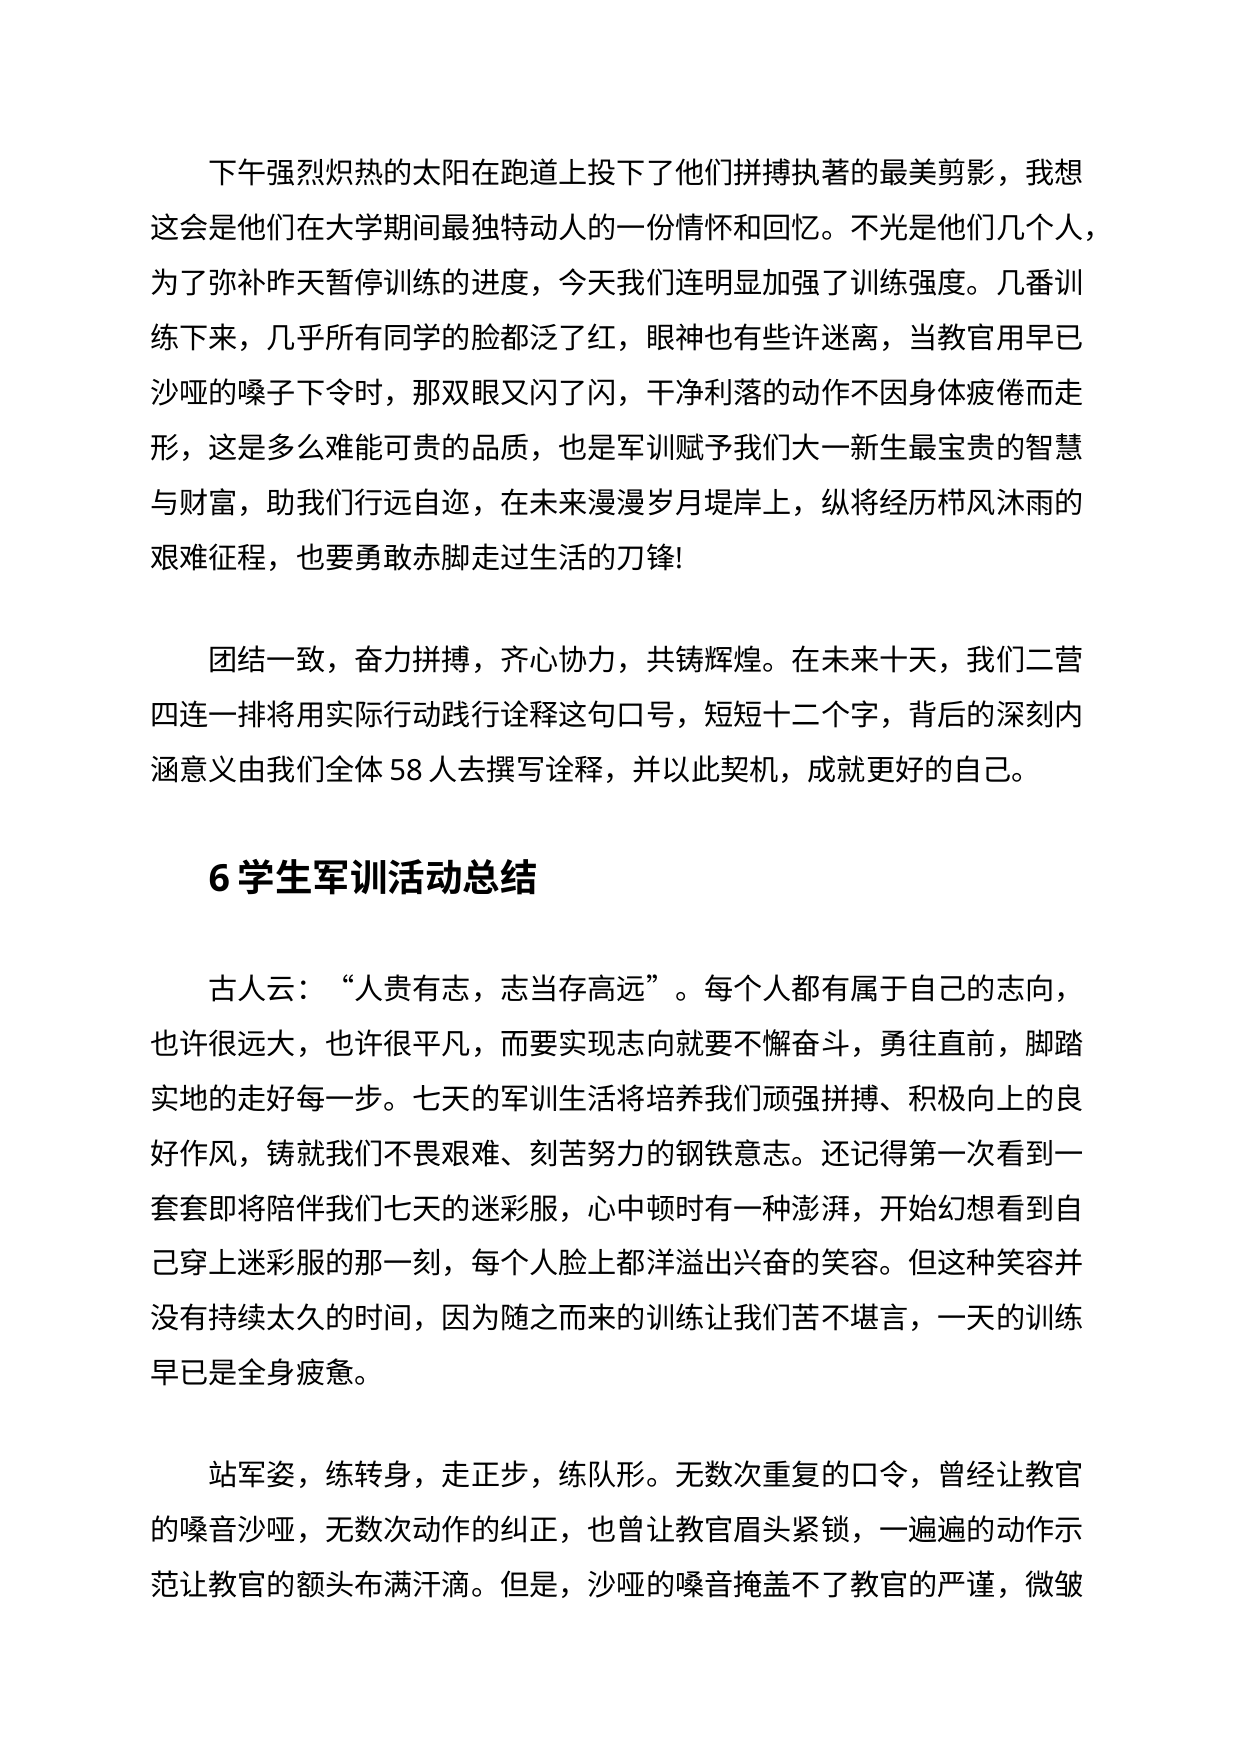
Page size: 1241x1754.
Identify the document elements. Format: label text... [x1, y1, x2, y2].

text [150, 1452, 1090, 1604]
text 古人云：“人贵有志，志当存高远”。每个人都有属于自己的志向，也许很远大，也许很平凡，而要实现志向就要不懈奋斗，勇往直前，脚踏实地的走好每一步。七天的军训生活将培养我们顽强拼搏、积极向上的良好作风，铸就我们不畏艰难、刻苦努力的钢铁意志。还记得第一次看到一套套即将陪伴我们七天的迷彩服，心中顿时有一种澎湃，开始幻想看到自己穿上迷彩服的那一刻，每个人脸上都洋溢出兴奋的笑容。但这种笑容并没有持续太久的时间，因为随之而来的训练让我们苦不堪言，一天的训练早已是全身疲惫。 [150, 966, 1090, 1392]
text 团结一致，奋力拼搏，齐心协力，共铸辉煌。在未来十天，我们二营四连一排将用实际行动践行诠释这句口号，短短十二个字，背后的深刻内涵意义由我们全体58人去撰写诠释，并以此契机，成就更好的自己。 [150, 636, 1090, 788]
text 6学生军训活动总结 [150, 848, 1090, 902]
text 下午强烈炽热的太阳在跑道上投下了他们拼搏执著的最美剪影，我想这会是他们在大学期间最独特动人的一份情怀和回忆。不光是他们几个人，为了弥补昨天暂停训练的进度，今天我们连明显加强了训练强度。几番训练下来，几乎所有同学的脸都泛了红，眼神也有些许迷离，当教官用早已沙哑的嗓子下令时，那双眼又闪了闪，干净利落的动作不因身体疲倦而走形，这是多么难能可贵的品质，也是军训赋予我们大一新生最宝贵的智慧与财富，助我们行远自迩，在未来漫漫岁月堤岸上，纵将经历栉风沐雨的艰难征程，也要勇敢赤脚走过生活的刀锋! [150, 150, 1090, 577]
